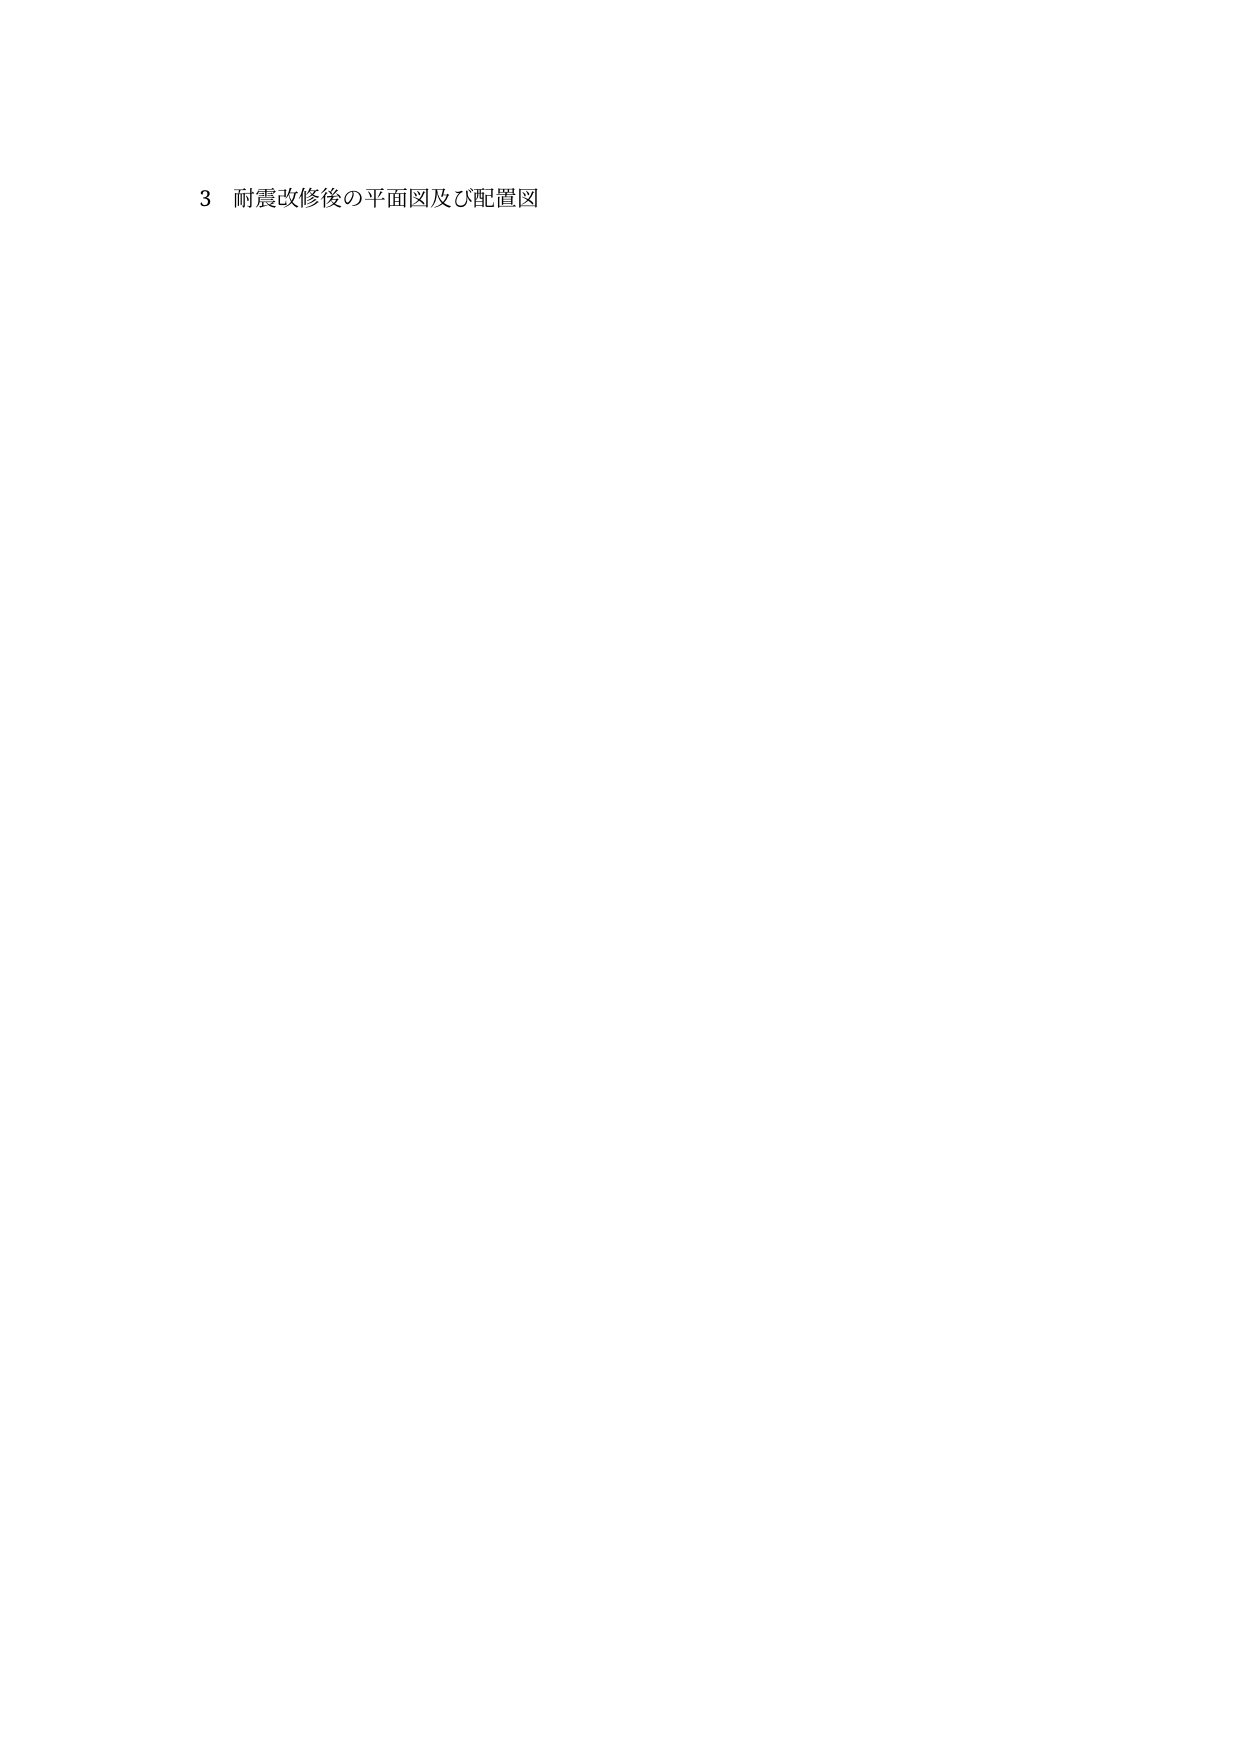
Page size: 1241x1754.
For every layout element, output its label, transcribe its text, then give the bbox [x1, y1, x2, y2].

text 3 耐震改修後の平面図及び配置図 [177, 179, 1063, 214]
